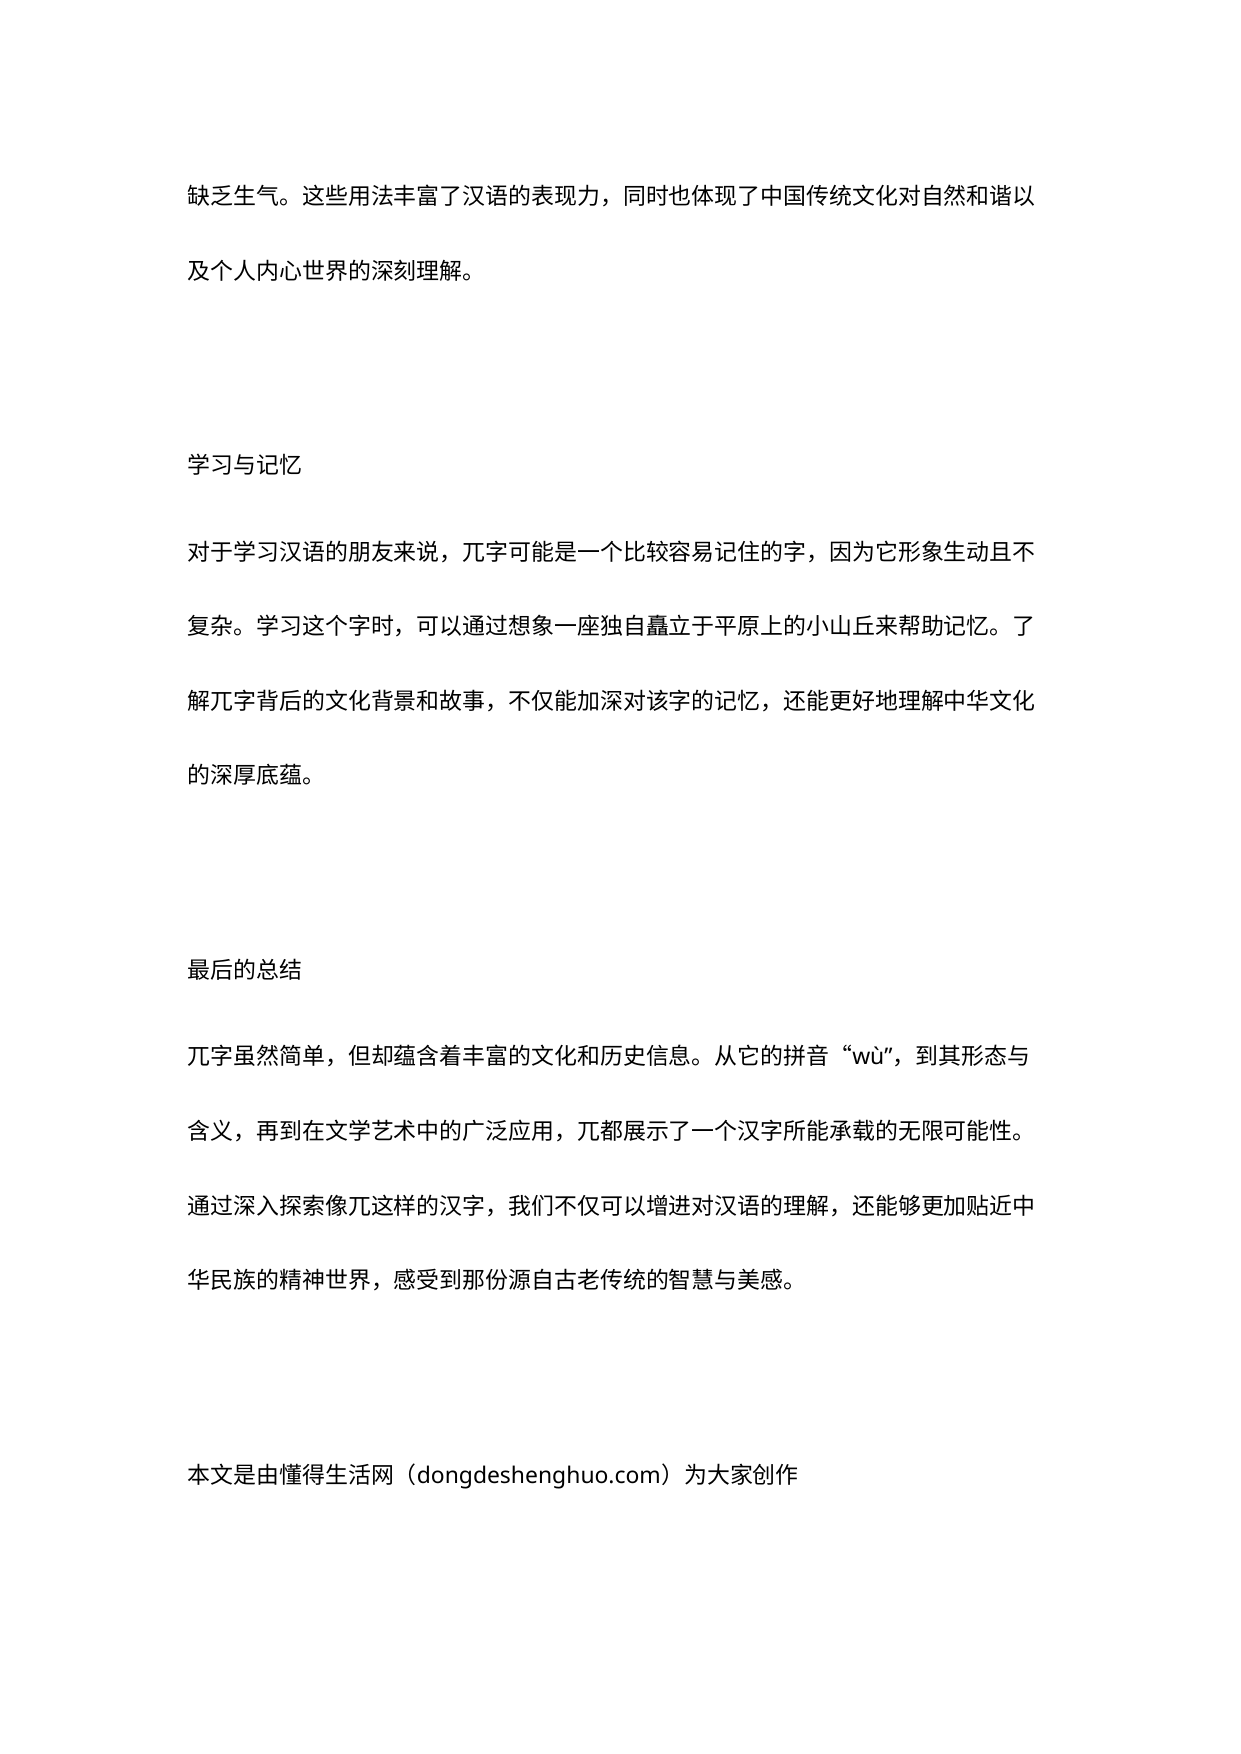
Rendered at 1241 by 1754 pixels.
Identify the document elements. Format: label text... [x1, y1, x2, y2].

text 学习与记忆 [187, 431, 1053, 496]
text 本文是由懂得生活网（dongdeshenghuo.com）为大家创作 [187, 1441, 1053, 1506]
text 对于学习汉语的朋友来说，兀字可能是一个比较容易记住的字，因为它形象生动且不复杂。学习这个字时，可以通过想象一座独自矗立于平原上的小山丘来帮助记忆。了解兀字背后的文化背景和故事，不仅能加深对该字的记忆，还能更好地理解中华文化的深厚底蕴。 [187, 517, 1053, 807]
text 最后的总结 [187, 936, 1053, 1001]
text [187, 162, 1053, 302]
text 兀字虽然简单，但却蕴含着丰富的文化和历史信息。从它的拼音“wù”，到其形态与含义，再到在文学艺术中的广泛应用，兀都展示了一个汉字所能承载的无限可能性。通过深入探索像兀这样的汉字，我们不仅可以增进对汉语的理解，还能够更加贴近中华民族的精神世界，感受到那份源自古老传统的智慧与美感。 [187, 1022, 1053, 1311]
